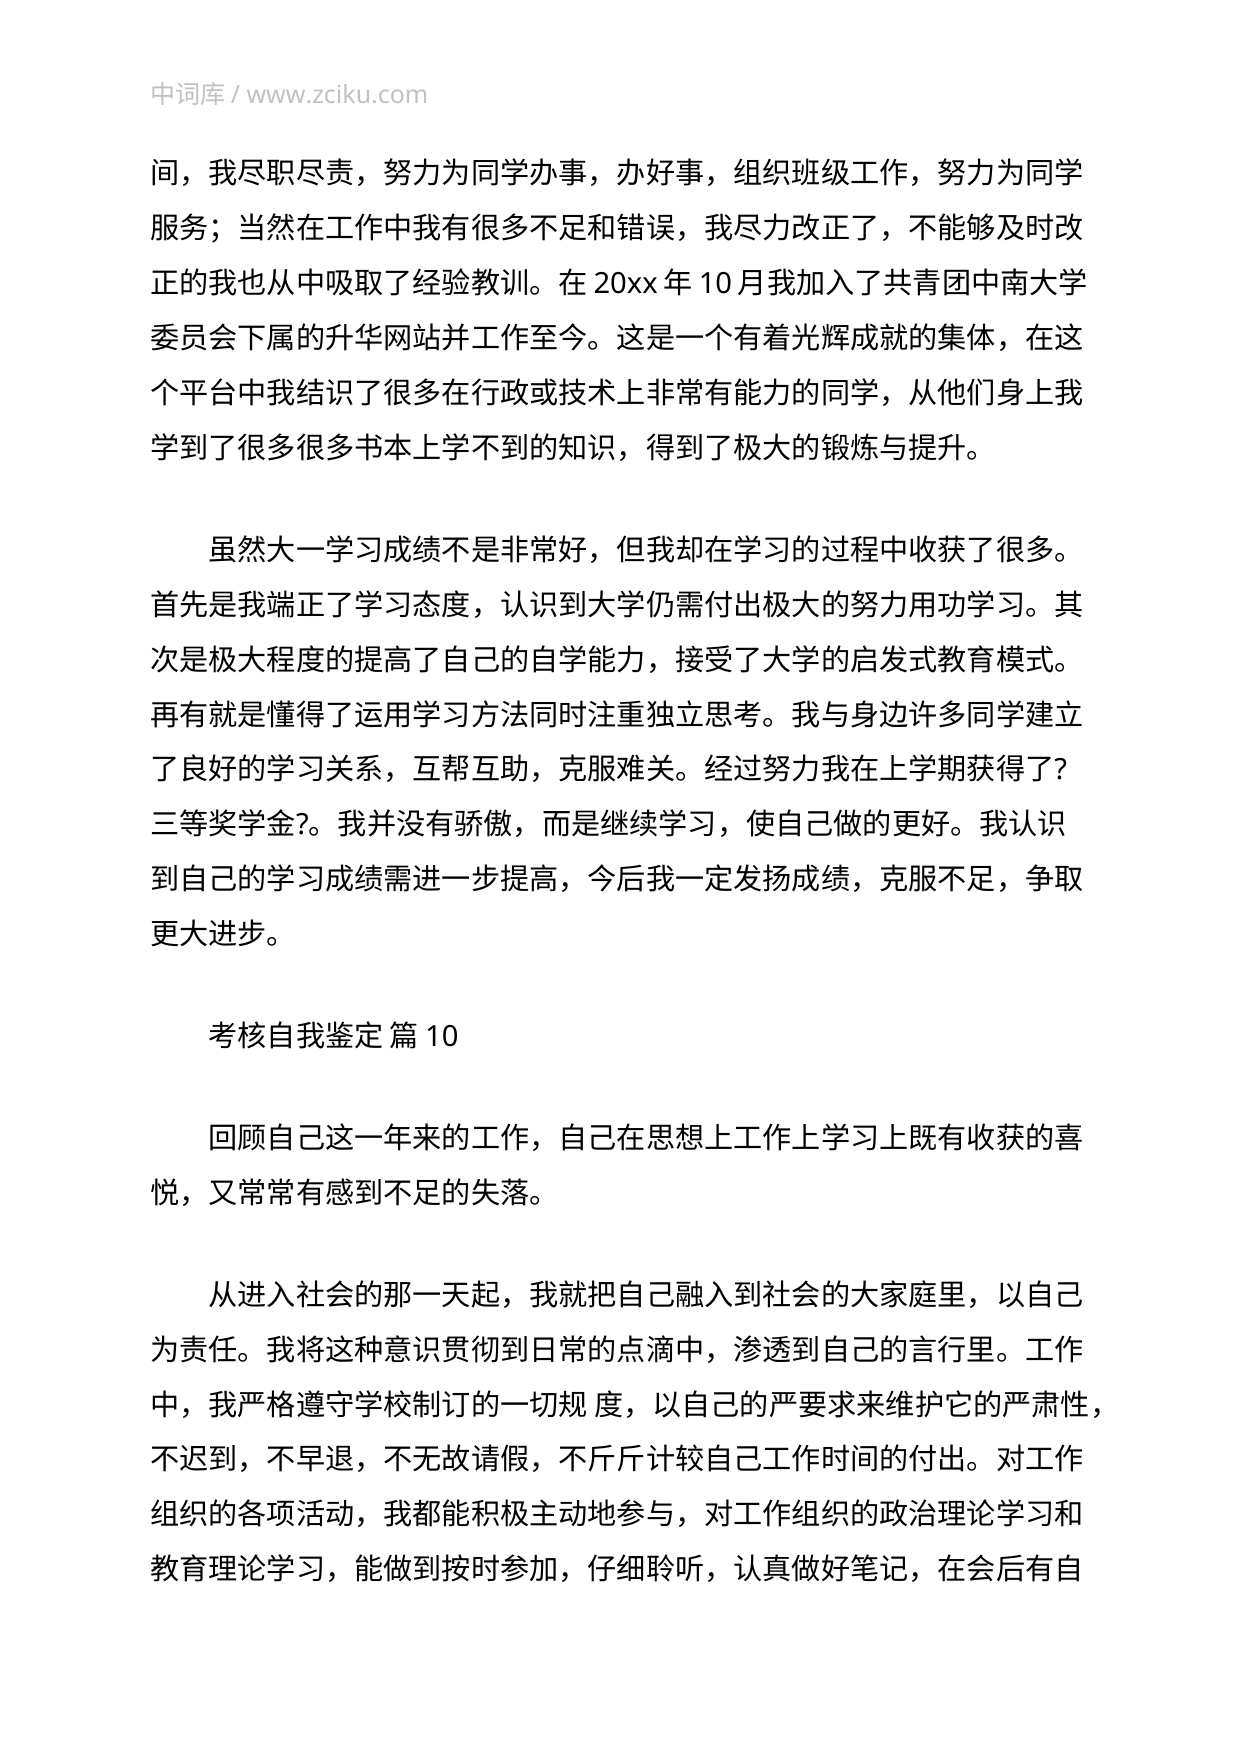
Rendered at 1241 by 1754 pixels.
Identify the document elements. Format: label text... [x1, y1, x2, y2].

text 虽然大一学习成绩不是非常好，但我却在学习的过程中收获了很多。首先是我端正了学习态度，认识到大学仍需付出极大的努力用功学习。其次是极大程度的提高了自己的自学能力，接受了大学的启发式教育模式。再有就是懂得了运用学习方法同时注重独立思考。我与身边许多同学建立了良好的学习关系，互帮互助，克服难关。经过努力我在上学期获得了?三等奖学金?。我并没有骄傲，而是继续学习，使自己做的更好。我认识到自己的学习成绩需进一步提高，今后我一定发扬成绩，克服不足，争取更大进步。 [150, 526, 1090, 953]
text 考核自我鉴定 篇10 [150, 1013, 1090, 1055]
text 回顾自己这一年来的工作，自己在思想上工作上学习上既有收获的喜悦，又常常有感到不足的失落。 [150, 1114, 1090, 1212]
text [150, 150, 1090, 467]
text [150, 1271, 1090, 1588]
